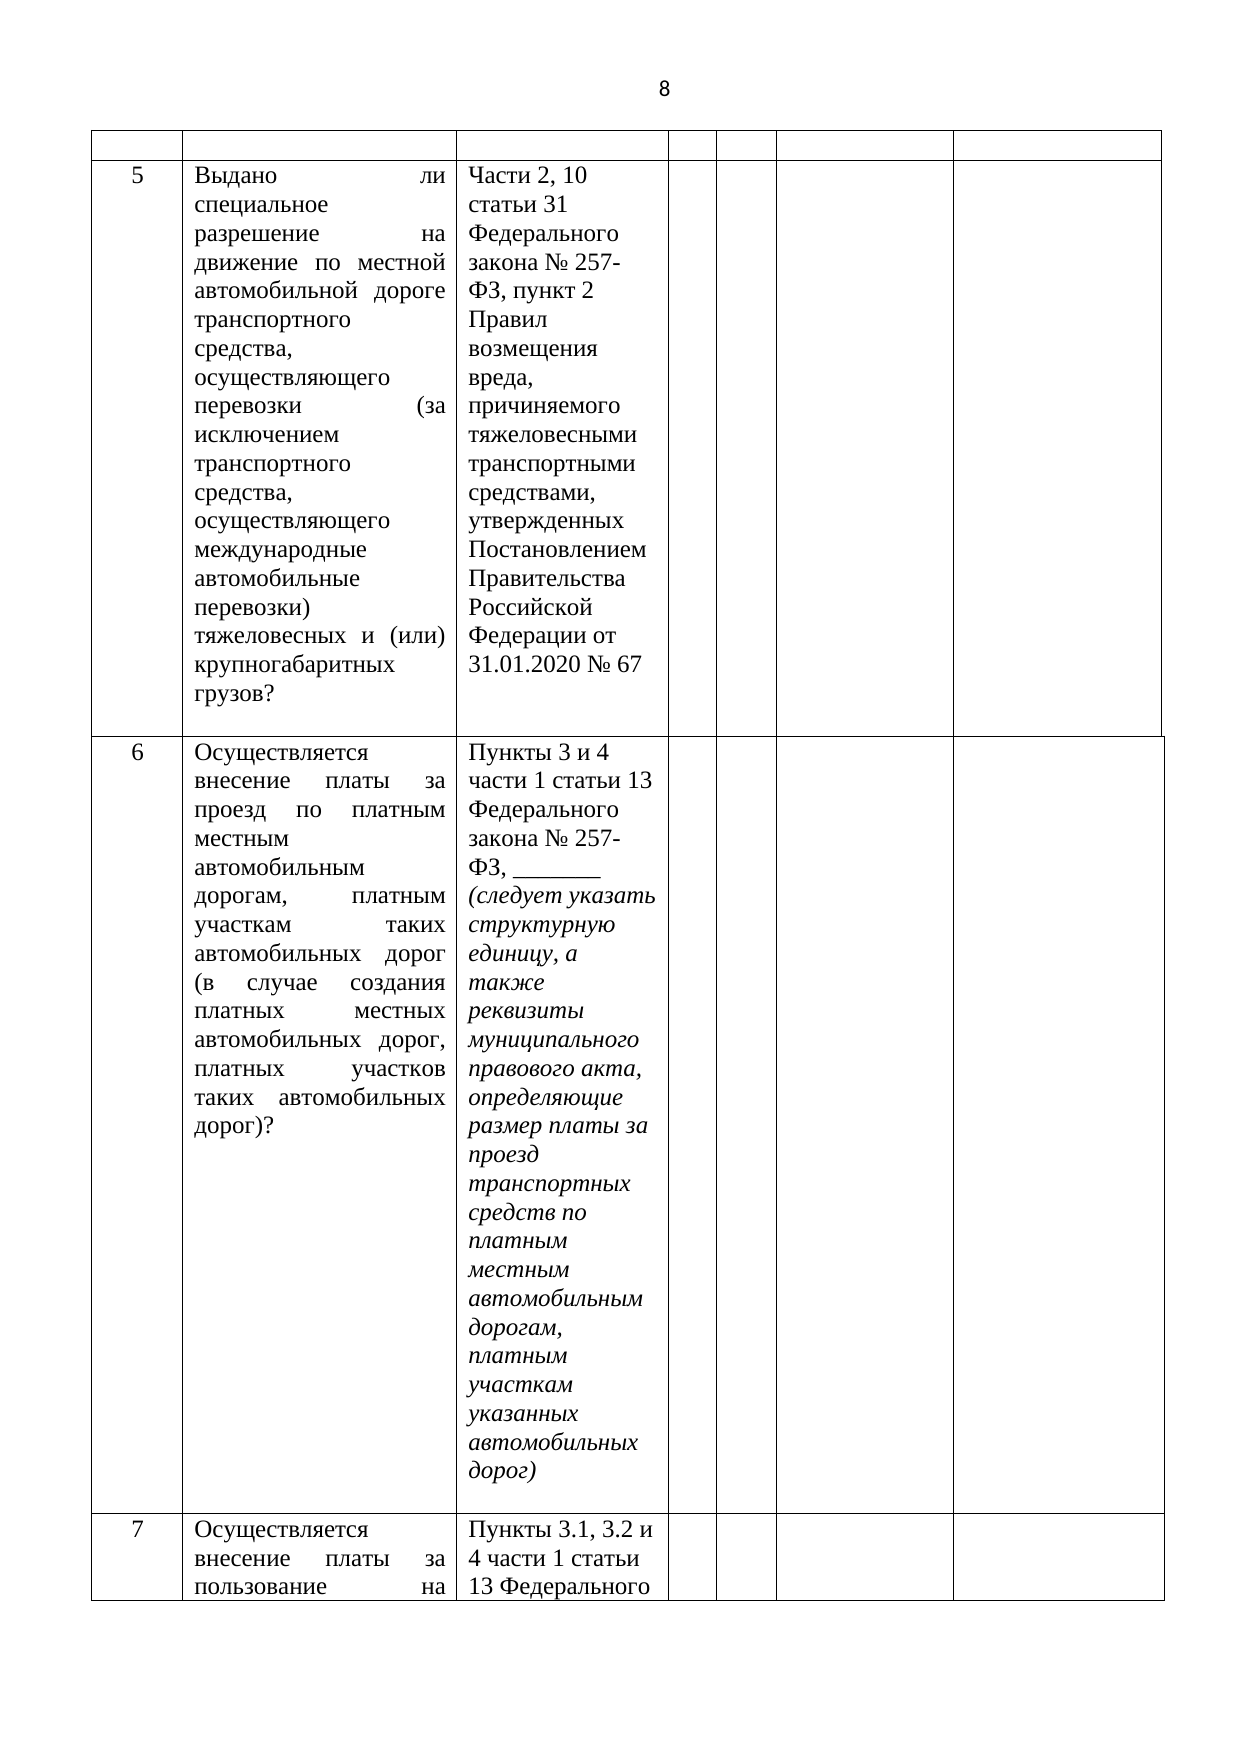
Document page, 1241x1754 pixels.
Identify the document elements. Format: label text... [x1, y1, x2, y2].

table_cell Пункты 3 и 4 части 1 статьи 13 Федерального закона № 257-ФЗ, _______ (следует указать структурную единицу, а также реквизиты муниципального правового акта, определяющие размер платы за проезд транспортных средств по платным местным автомобильным дорогам, платным участкам указанных автомобильных дорог) [457, 737, 668, 1513]
table_cell 7 [92, 1514, 182, 1600]
table_cell [717, 737, 776, 1513]
table_cell [669, 1514, 716, 1600]
table_cell [777, 161, 953, 736]
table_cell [183, 1514, 456, 1600]
table_cell Выдано ли специальное разрешение на движение по местной автомобильной дороге транспортного средства, осуществляющего перевозки (за исключением транспортного средства, осуществляющего международные автомобильные перевозки) тяжеловесных и (или) крупногабаритных грузов? [183, 161, 456, 736]
table_cell [954, 161, 1161, 736]
table_cell 5 [92, 161, 182, 736]
table_cell [717, 131, 776, 159]
table_cell [777, 737, 953, 1513]
table_cell [777, 131, 953, 159]
table_cell [669, 161, 716, 736]
table_cell [954, 131, 1161, 159]
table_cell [457, 131, 668, 159]
table_cell Части 2, 10 статьи 31 Федерального закона № 257-ФЗ, пункт 2 Правил возмещения вреда, причиняемого тяжеловесными транспортными средствами, утвержденных Постановлением Правительства Российской Федерации от 31.01.2020 № 67 [457, 161, 668, 736]
table_cell [777, 1514, 953, 1600]
table_cell [954, 1514, 1164, 1600]
table_cell [669, 737, 716, 1513]
table_cell [717, 1514, 776, 1600]
table_cell [669, 131, 716, 159]
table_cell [457, 1514, 668, 1600]
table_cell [183, 131, 456, 159]
table_cell [954, 737, 1164, 1513]
table_cell [717, 161, 776, 736]
table_cell 4 [92, 131, 182, 159]
table_cell 6 [92, 737, 182, 1513]
table_cell Осуществляется внесение платы за проезд по платным местным автомобильным дорогам, платным участкам таких автомобильных дорог (в случае создания платных местных автомобильных дорог, платных участков таких автомобильных дорог)? [183, 737, 456, 1513]
